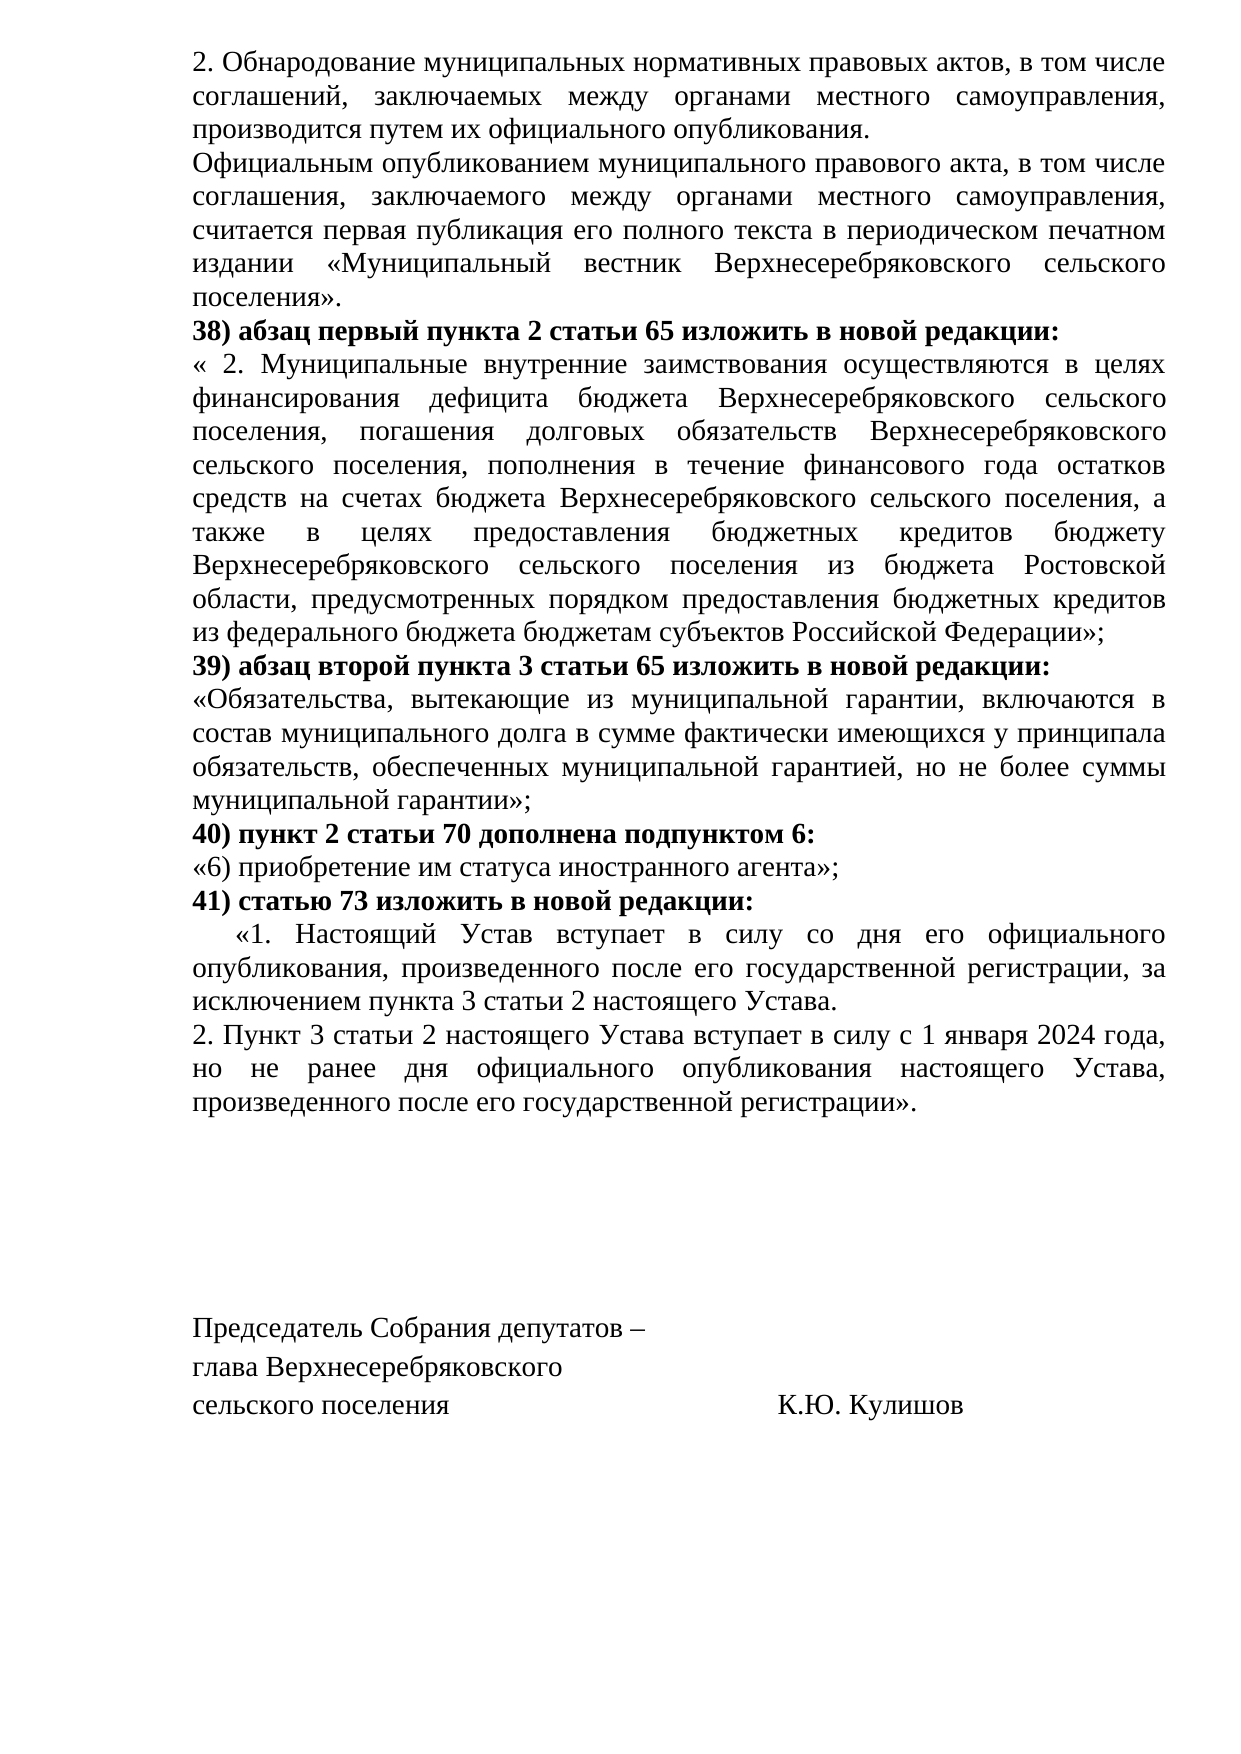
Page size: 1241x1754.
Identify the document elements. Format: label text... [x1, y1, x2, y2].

text 40) пункт 2 статьи 70 дополнена подпунктом 6: [192, 816, 1167, 849]
text «Обязательства, вытекающие из муниципальной гарантии, включаются в состав муниципального долга в сумме фактически имеющихся у принципала обязательств, обеспеченных муниципальной гарантией, но не более суммы муниципальной гарантии»; [192, 682, 1167, 816]
text 41) статью 73 изложить в новой редакции: [192, 883, 1167, 916]
text «1. Настоящий Устав вступает в силу со дня его официального опубликования, произведенного после его государственной регистрации, за исключением пункта 3 статьи 2 настоящего Устава. [192, 916, 1167, 1017]
text «6) приобретение им статуса иностранного агента»; [192, 849, 1167, 883]
text 2. Пункт 3 статьи 2 настоящего Устава вступает в силу с 1 января 2024 года, но не ранее дня официального опубликования настоящего Устава, произведенного после его государственной регистрации». [192, 1017, 1167, 1118]
text Официальным опубликованием муниципального правового акта, в том числе соглашения, заключаемого между органами местного самоуправления, считается первая публикация его полного текста в периодическом печатном издании «Муниципальный вестник Верхнесеребряковского сельского поселения». [192, 145, 1167, 313]
text 2. Обнародование муниципальных нормативных правовых актов, в том числе соглашений, заключаемых между органами местного самоуправления, производится путем их официального опубликования. [192, 44, 1167, 145]
text 39) абзац второй пункта 3 статьи 65 изложить в новой редакции: [192, 648, 1167, 682]
text « 2. Муниципальные внутренние заимствования осуществляются в целях финансирования дефицита бюджета Верхнесеребряковского сельского поселения, погашения долговых обязательств Верхнесеребряковского сельского поселения, пополнения в течение финансового года остатков средств на счетах бюджета Верхнесеребряковского сельского поселения, а также в целях предоставления бюджетных кредитов бюджету Верхнесеребряковского сельского поселения из бюджета Ростовской области, предусмотренных порядком предоставления бюджетных кредитов из федерального бюджета бюджетам субъектов Российской Федерации»; [192, 346, 1167, 648]
table_header Председатель Собрания депутатов – глава Верхнесеребряковского сельского поселения К.Ю. Кулишов [181, 1310, 1167, 1503]
text 38) абзац первый пункта 2 статьи 65 изложить в новой редакции: [192, 313, 1167, 346]
